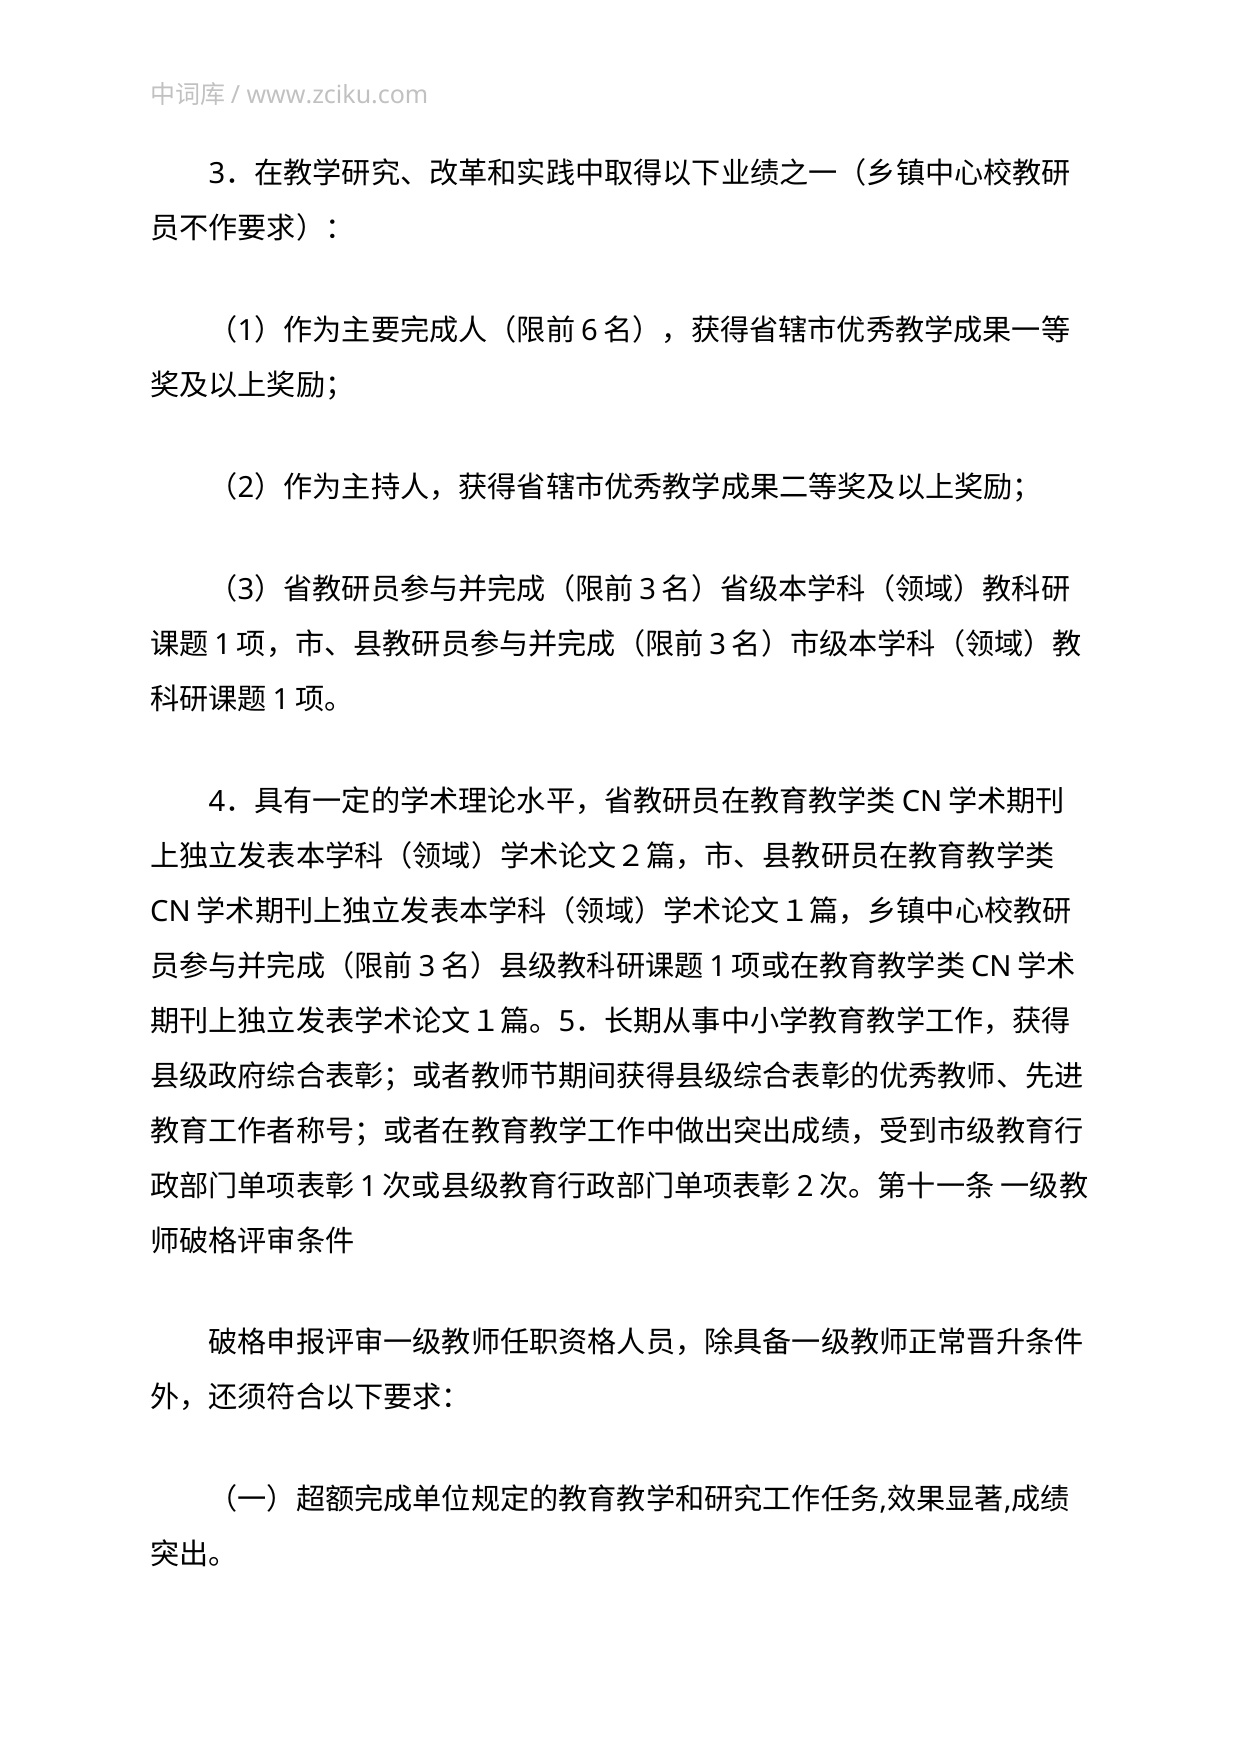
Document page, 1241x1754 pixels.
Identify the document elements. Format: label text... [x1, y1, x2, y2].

text 破格申报评审一级教师任职资格人员，除具备一级教师正常晋升条件外，还须符合以下要求： [150, 1319, 1090, 1416]
text （2）作为主持人，获得省辖市优秀教学成果二等奖及以上奖励； [150, 463, 1090, 506]
text （一）超额完成单位规定的教育教学和研究工作任务,效果显著,成绩突出。 [150, 1476, 1090, 1573]
text 3．在教学研究、改革和实践中取得以下业绩之一（乡镇中心校教研员不作要求）： [150, 150, 1090, 247]
text （1）作为主要完成人（限前6名），获得省辖市优秀教学成果一等奖及以上奖励； [150, 307, 1090, 404]
text 4．具有一定的学术理论水平，省教研员在教育教学类CN学术期刊上独立发表本学科（领域）学术论文２篇，市、县教研员在教育教学类CN学术期刊上独立发表本学科（领域）学术论文１篇，乡镇中心校教研员参与并完成（限前3名）县级教科研课题1项或在教育教学类CN学术期刊上独立发表学术论文１篇。5．长期从事中小学教育教学工作，获得县级政府综合表彰；或者教师节期间获得县级综合表彰的优秀教师、先进教育工作者称号；或者在教育教学工作中做出突出成绩，受到市级教育行政部门单项表彰1次或县级教育行政部门单项表彰2次。第十一条 一级教师破格评审条件 [150, 777, 1090, 1259]
text （3）省教研员参与并完成（限前3名）省级本学科（领域）教科研课题1项，市、县教研员参与并完成（限前3名）市级本学科（领域）教科研课题1项。 [150, 566, 1090, 718]
